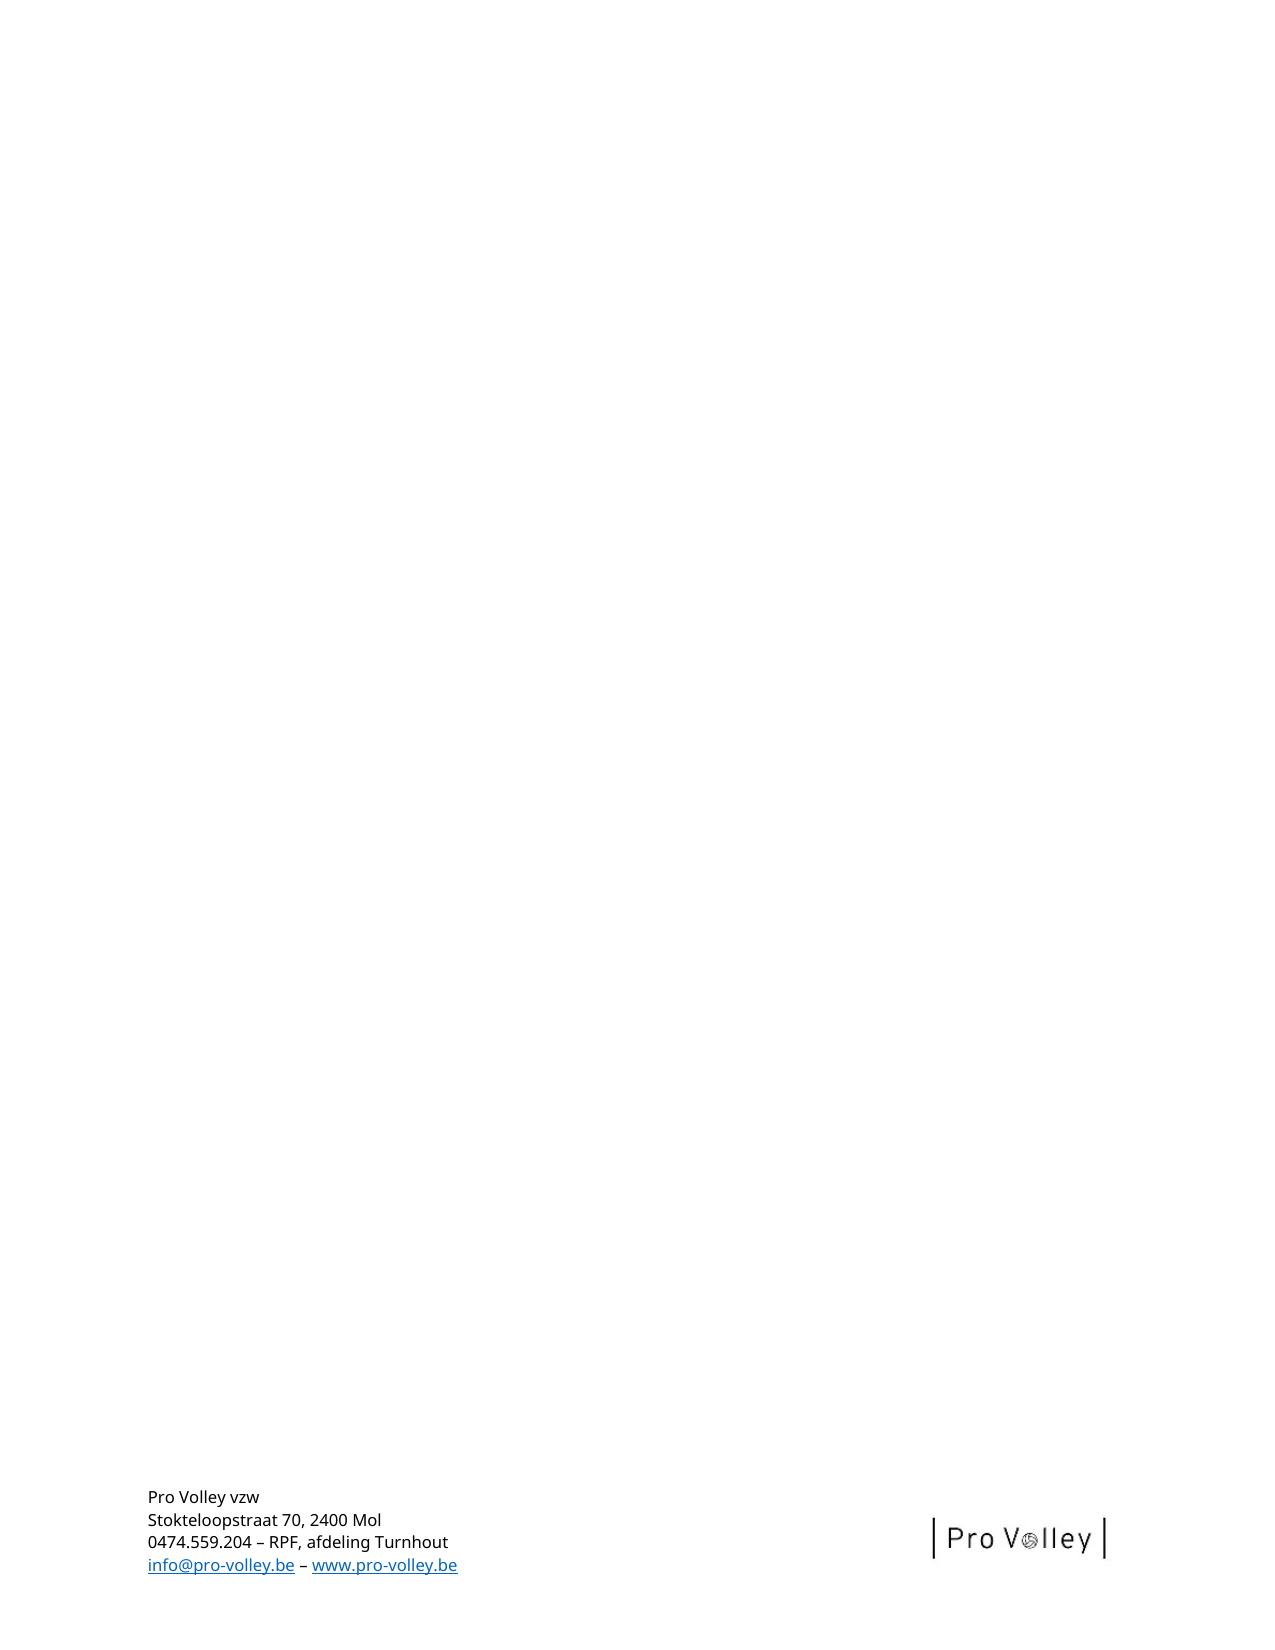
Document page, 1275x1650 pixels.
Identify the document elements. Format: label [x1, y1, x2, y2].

picture [906, 1489, 1128, 1593]
